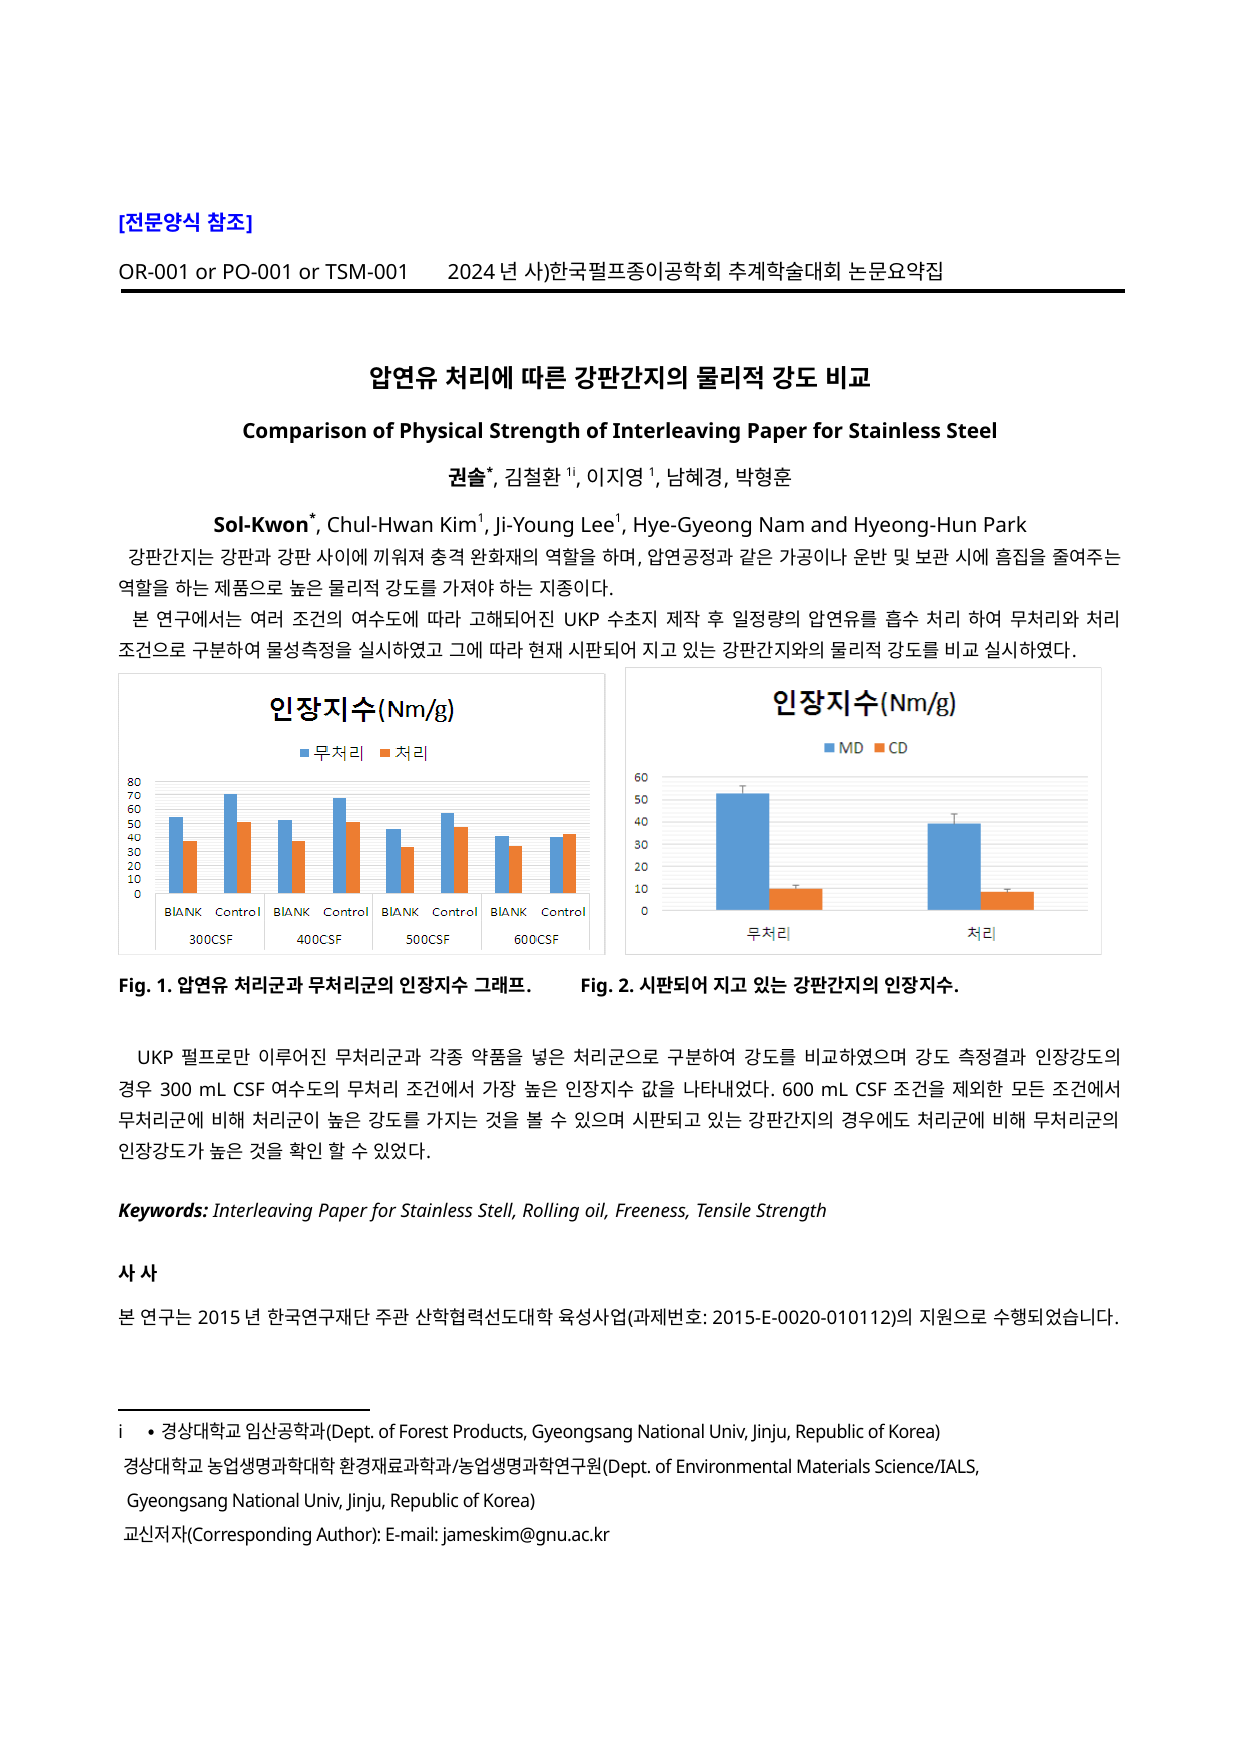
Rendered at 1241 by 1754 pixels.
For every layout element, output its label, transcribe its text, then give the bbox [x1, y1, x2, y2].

text UKP 펄프로만 이루어진 무처리군과 각종 약품을 넣은 처리군으로 구분하여 강도를 비교하였으며 강도 측정결과 인장강도의 경우 300 mL CSF 여수도의 무처리 조건에서 가장 높은 인장지수 값을 나타내었다. 600 mL CSF 조건을 제외한 모든 조건에서 무처리군에 비해 처리군이 높은 강도를 가지는 것을 볼 수 있으며 시판되고 있는 강판간지의 경우에도 처리군에 비해 무처리군의 인장강도가 높은 것을 확인 할 수 있었다. [118, 1043, 1122, 1164]
text 권솔*, 김철환1, 이지영1, 남혜경, 박형훈 [118, 461, 1122, 492]
text 본 연구는 2015년 한국연구재단 주관 산학협력선도대학 육성사업(과제번호: 2015-E-0020-010112)의 지원으로 수행되었습니다. [118, 1302, 1122, 1330]
text 본 연구에서는 여러 조건의 여수도에 따라 고해되어진 UKP 수초지 제작 후 일정량의 압연유를 흡수 처리 하여 무처리와 처리 조건으로 구분하여 물성측정을 실시하였고 그에 따라 현재 시판되어 지고 있는 강판간지와의 물리적 강도를 비교 실시하였다. [118, 605, 1122, 663]
text 압연유 처리에 따른 강판간지의 물리적 강도 비교 [118, 358, 1122, 394]
text [전문양식 참조] [118, 207, 1122, 237]
picture [118, 673, 606, 955]
text 사 사 [118, 1259, 1122, 1286]
text Keywords: Interleaving Paper for Stainless Stell, Rolling oil, Freeness, Tensile Strength [118, 1197, 1122, 1223]
text 강판간지는 강판과 강판 사이에 끼워져 충격 완화재의 역할을 하며, 압연공정과 같은 가공이나 운반 및 보관 시에 흠집을 줄여주는 역할을 하는 제품으로 높은 물리적 강도를 가져야 하는 지종이다. [118, 542, 1122, 601]
text Comparison of Physical Strength of Interleaving Paper for Stainless Steel [118, 416, 1122, 444]
text OR-001 or PO-001 or TSM-001 2024년 사)한국펄프종이공학회 추계학술대회 논문요약집 [118, 255, 1122, 285]
text Fig. 1. 압연유 처리군과 무처리군의 인장지수 그래프. Fig. 2. 시판되어 지고 있는 강판간지의 인장지수. [118, 970, 1122, 997]
picture [625, 667, 1102, 955]
text Sol-Kwon*, Chul-Hwan Kim1, Ji-Young Lee1, Hye-Gyeong Nam and Hyeong-Hun Park [118, 510, 1122, 538]
